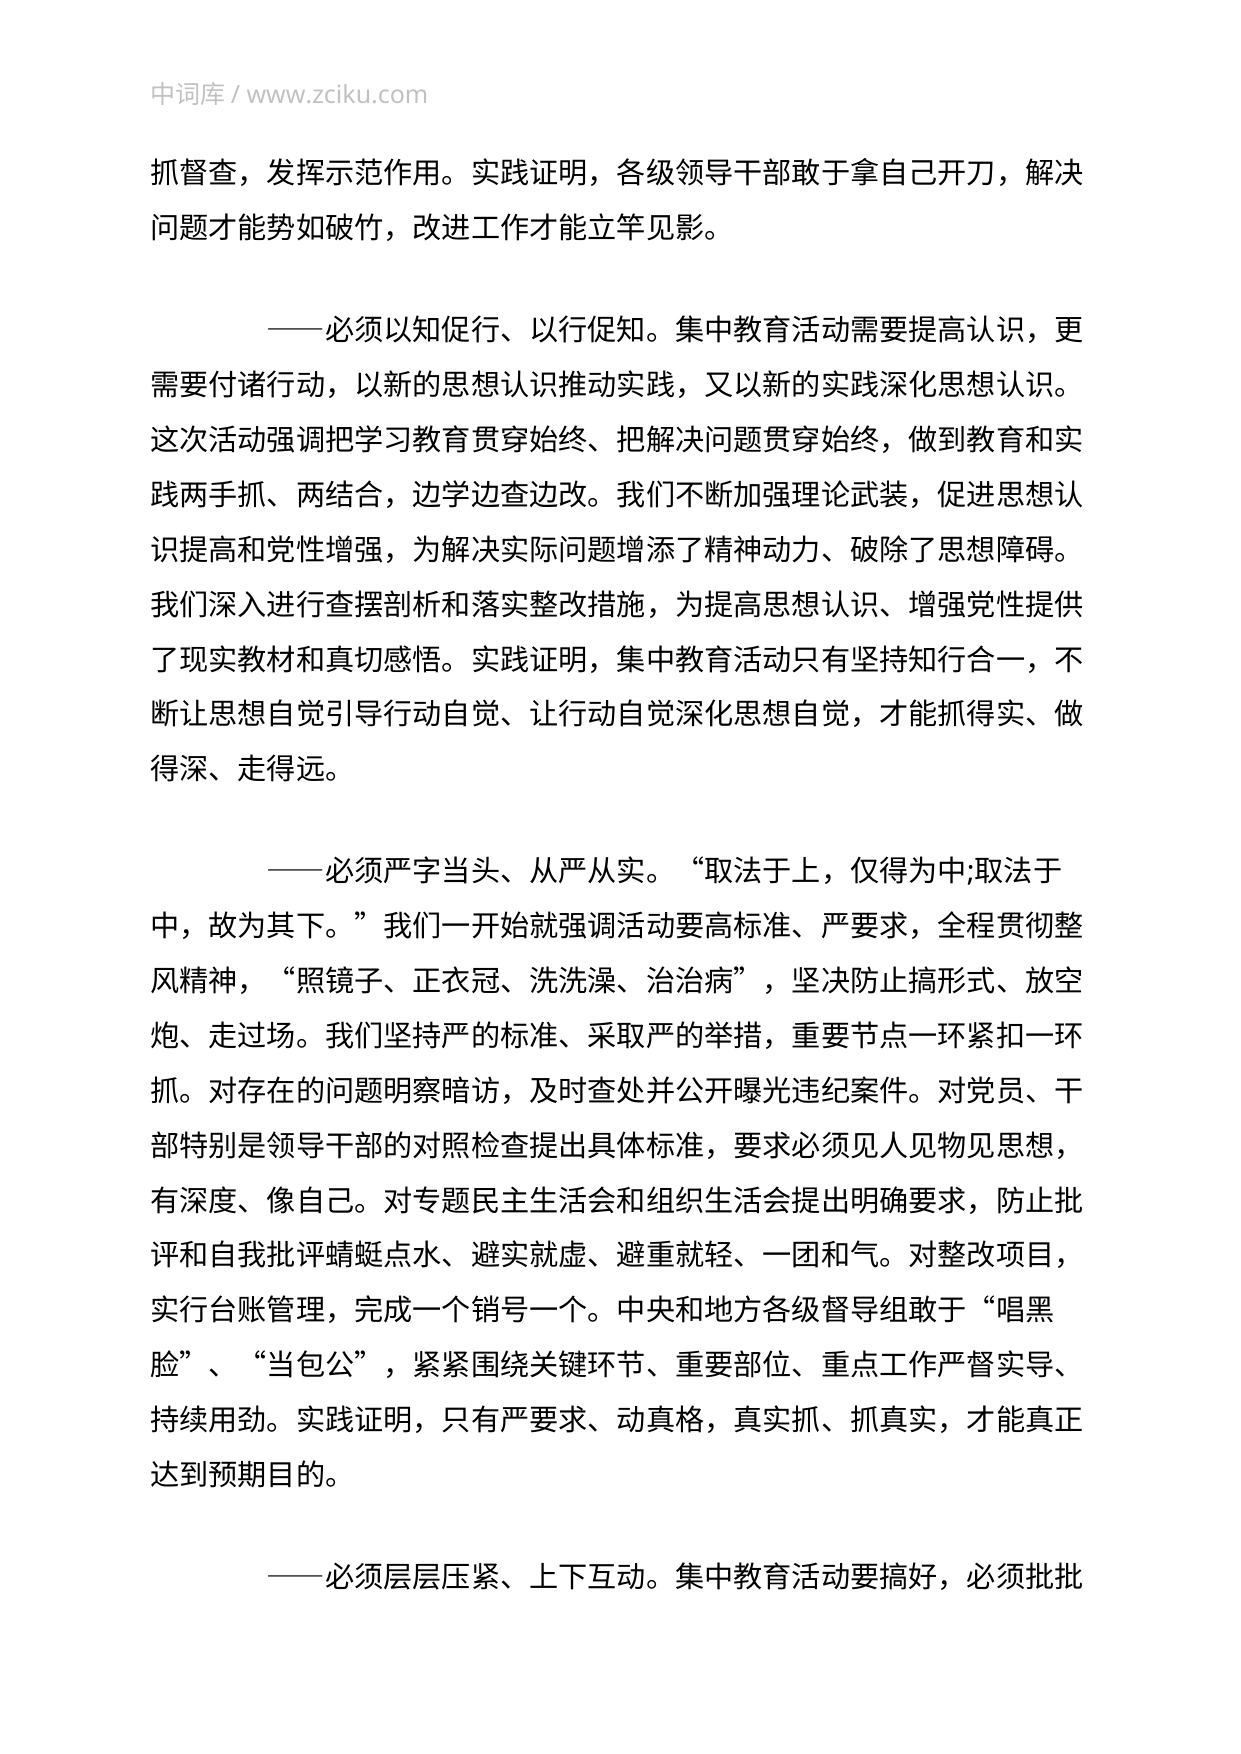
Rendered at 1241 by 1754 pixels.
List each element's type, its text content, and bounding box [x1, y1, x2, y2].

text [150, 150, 1090, 247]
text ——必须严字当头、从严从实。“取法于上，仅得为中;取法于中，故为其下。”我们一开始就强调活动要高标准、严要求，全程贯彻整风精神，“照镜子、正衣冠、洗洗澡、治治病”，坚决防止搞形式、放空炮、走过场。我们坚持严的标准、采取严的举措，重要节点一环紧扣一环抓。对存在的问题明察暗访，及时查处并公开曝光违纪案件。对党员、干部特别是领导干部的对照检查提出具体标准，要求必须见人见物见思想，有深度、像自己。对专题民主生活会和组织生活会提出明确要求，防止批评和自我批评蜻蜓点水、避实就虚、避重就轻、一团和气。对整改项目，实行台账管理，完成一个销号一个。中央和地方各级督导组敢于“唱黑脸”、“当包公”，紧紧围绕关键环节、重要部位、重点工作严督实导、持续用劲。实践证明，只有严要求、动真格，真实抓、抓真实，才能真正达到预期目的。 [150, 848, 1090, 1494]
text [150, 1553, 1090, 1596]
text ——必须以知促行、以行促知。集中教育活动需要提高认识，更需要付诸行动，以新的思想认识推动实践，又以新的实践深化思想认识。这次活动强调把学习教育贯穿始终、把解决问题贯穿始终，做到教育和实践两手抓、两结合，边学边查边改。我们不断加强理论武装，促进思想认识提高和党性增强，为解决实际问题增添了精神动力、破除了思想障碍。我们深入进行查摆剖析和落实整改措施，为提高思想认识、增强党性提供了现实教材和真切感悟。实践证明，集中教育活动只有坚持知行合一，不断让思想自觉引导行动自觉、让行动自觉深化思想自觉，才能抓得实、做得深、走得远。 [150, 307, 1090, 788]
